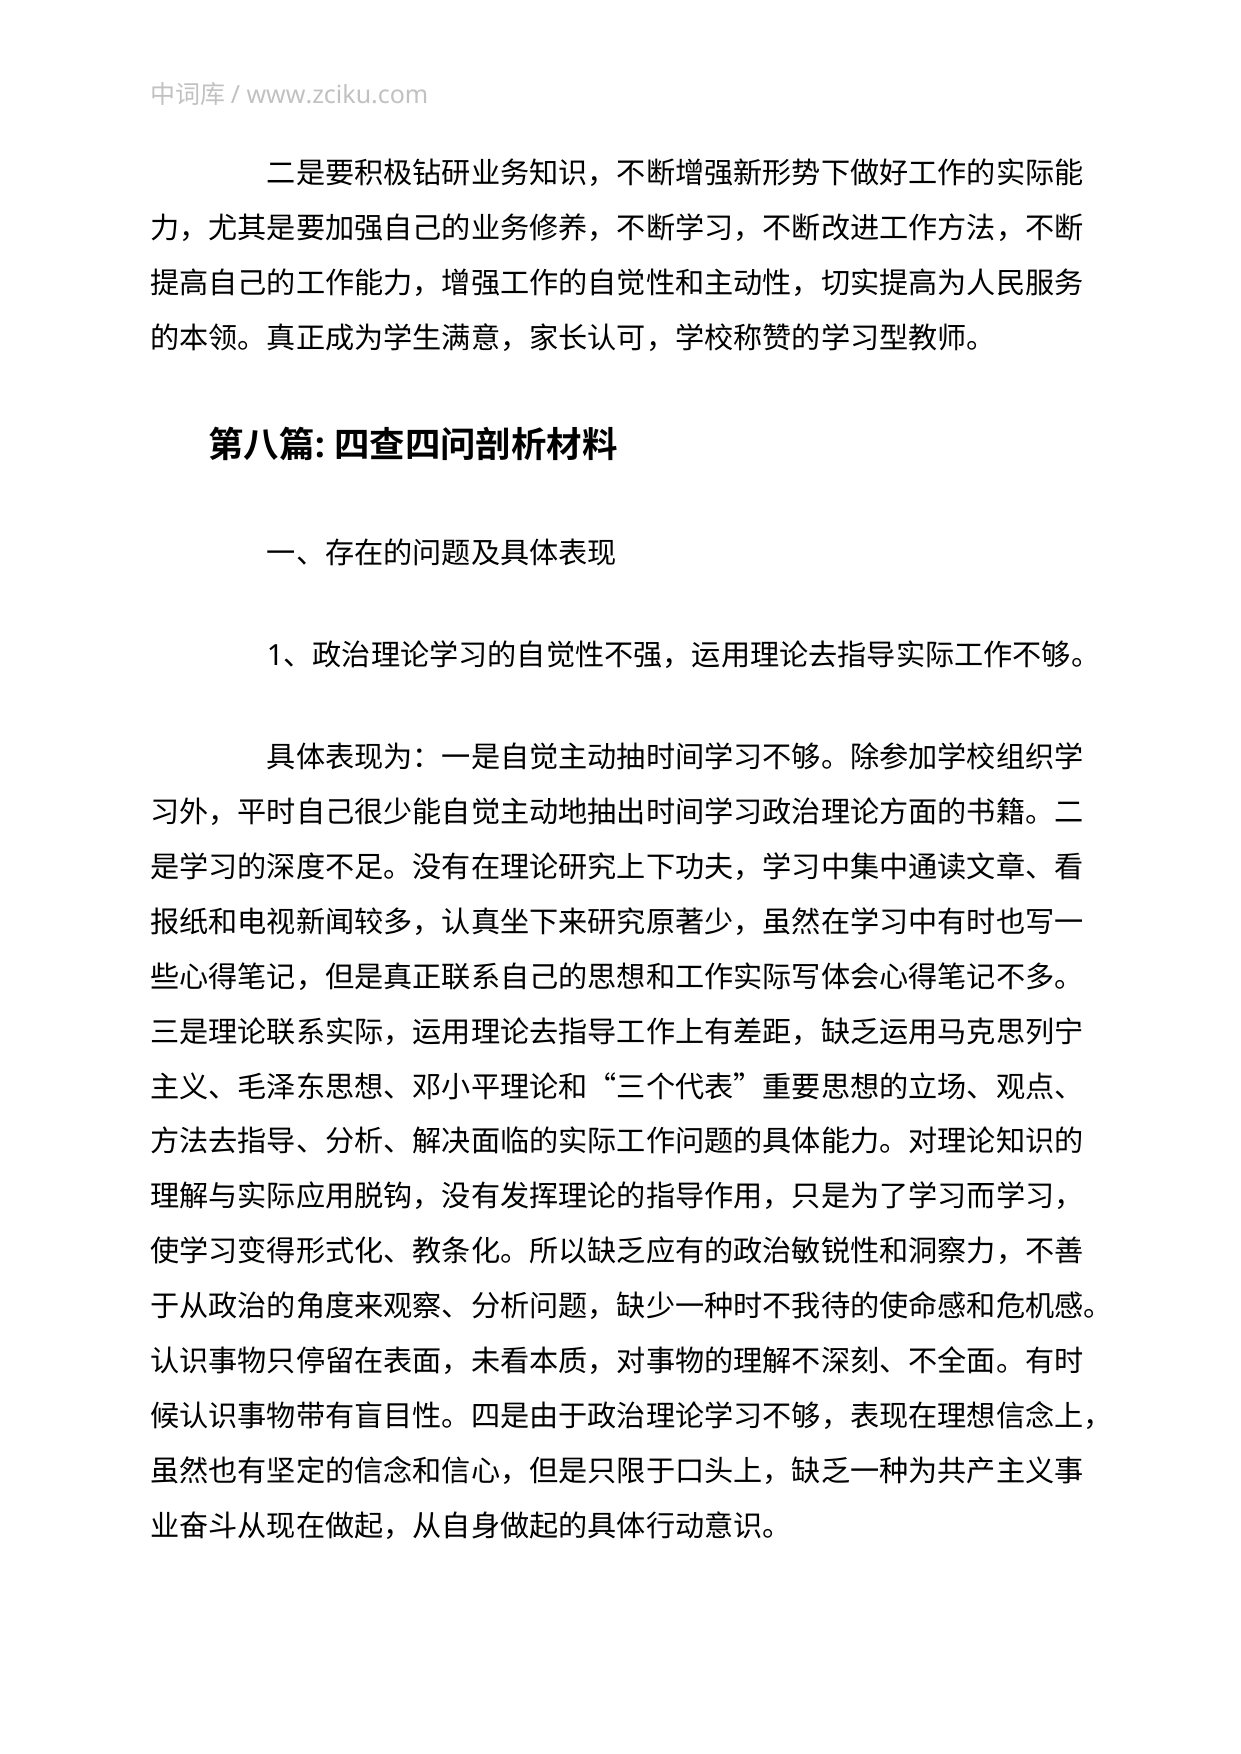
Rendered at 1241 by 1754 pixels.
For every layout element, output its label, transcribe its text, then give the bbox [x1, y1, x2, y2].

text 具体表现为：一是自觉主动抽时间学习不够。除参加学校组织学习外，平时自己很少能自觉主动地抽出时间学习政治理论方面的书籍。二是学习的深度不足。没有在理论研究上下功夫，学习中集中通读文章、看报纸和电视新闻较多，认真坐下来研究原著少，虽然在学习中有时也写一些心得笔记，但是真正联系自己的思想和工作实际写体会心得笔记不多。三是理论联系实际，运用理论去指导工作上有差距，缺乏运用马克思列宁主义、毛泽东思想、邓小平理论和“三个代表”重要思想的立场、观点、方法去指导、分析、解决面临的实际工作问题的具体能力。对理论知识的理解与实际应用脱钩，没有发挥理论的指导作用，只是为了学习而学习，使学习变得形式化、教条化。所以缺乏应有的政治敏锐性和洞察力，不善于从政治的角度来观察、分析问题，缺少一种时不我待的使命感和危机感。认识事物只停留在表面，未看本质，对事物的理解不深刻、不全面。有时候认识事物带有盲目性。四是由于政治理论学习不够，表现在理想信念上，虽然也有坚定的信念和信心，但是只限于口头上，缺乏一种为共产主义事业奋斗从现在做起，从自身做起的具体行动意识。 [150, 734, 1090, 1544]
text 二是要积极钻研业务知识，不断增强新形势下做好工作的实际能力，尤其是要加强自己的业务修养，不断学习，不断改进工作方法，不断提高自己的工作能力，增强工作的自觉性和主动性，切实提高为人民服务的本领。真正成为学生满意，家长认可，学校称赞的学习型教师。 [150, 150, 1090, 357]
text 1、政治理论学习的自觉性不强，运用理论去指导实际工作不够。 [150, 632, 1090, 674]
text 一、存在的问题及具体表现 [150, 530, 1090, 572]
text 第八篇: 四查四问剖析材料 [150, 416, 1090, 468]
